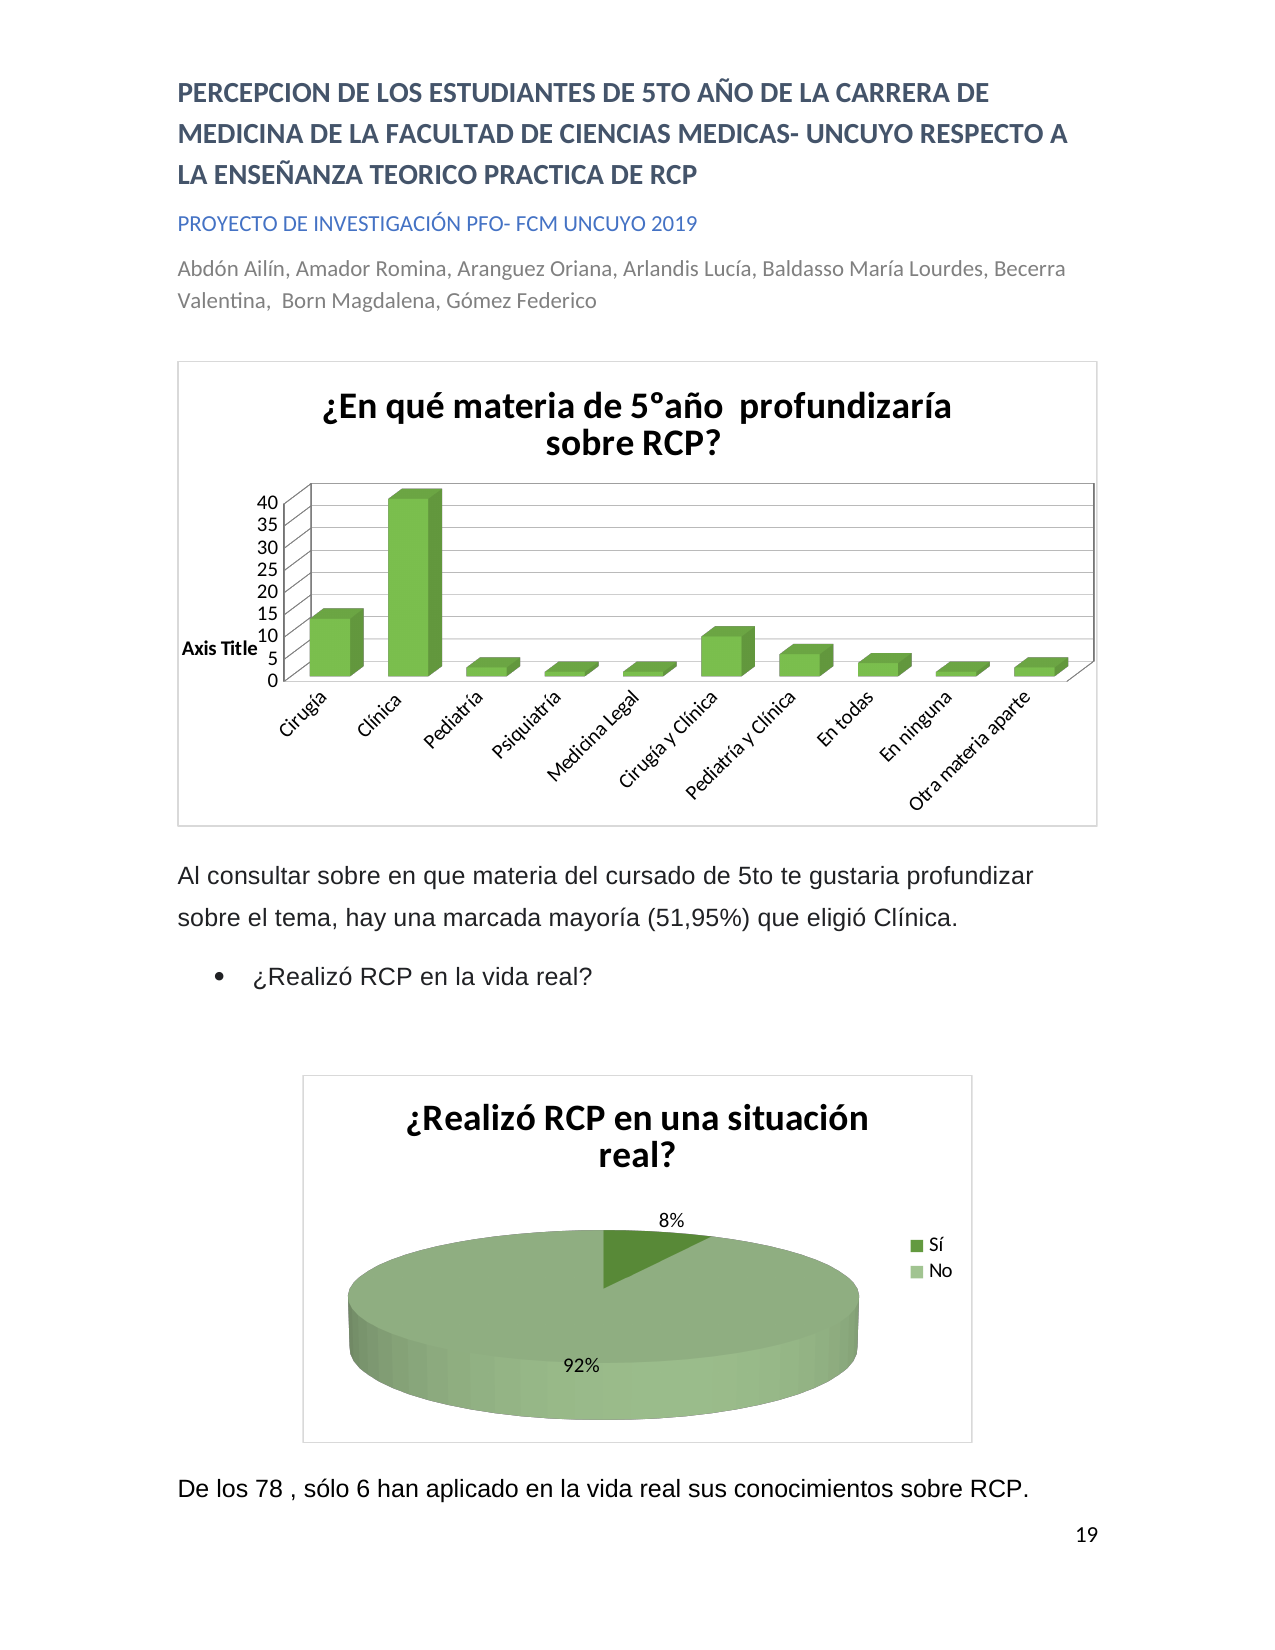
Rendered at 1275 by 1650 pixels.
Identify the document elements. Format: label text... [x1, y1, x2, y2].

list ¿Realizó RCP en la vida real? [215, 949, 1098, 991]
text De los 78 , sólo 6 han aplicado en la vida real sus conocimientos sobre RCP. [177, 1460, 1098, 1502]
text Al consultar sobre en que materia del cursado de 5to te gustaria profundizar sobre el tema, hay una marcada mayoría (51,95%) que eligió Clínica. [177, 848, 1098, 932]
